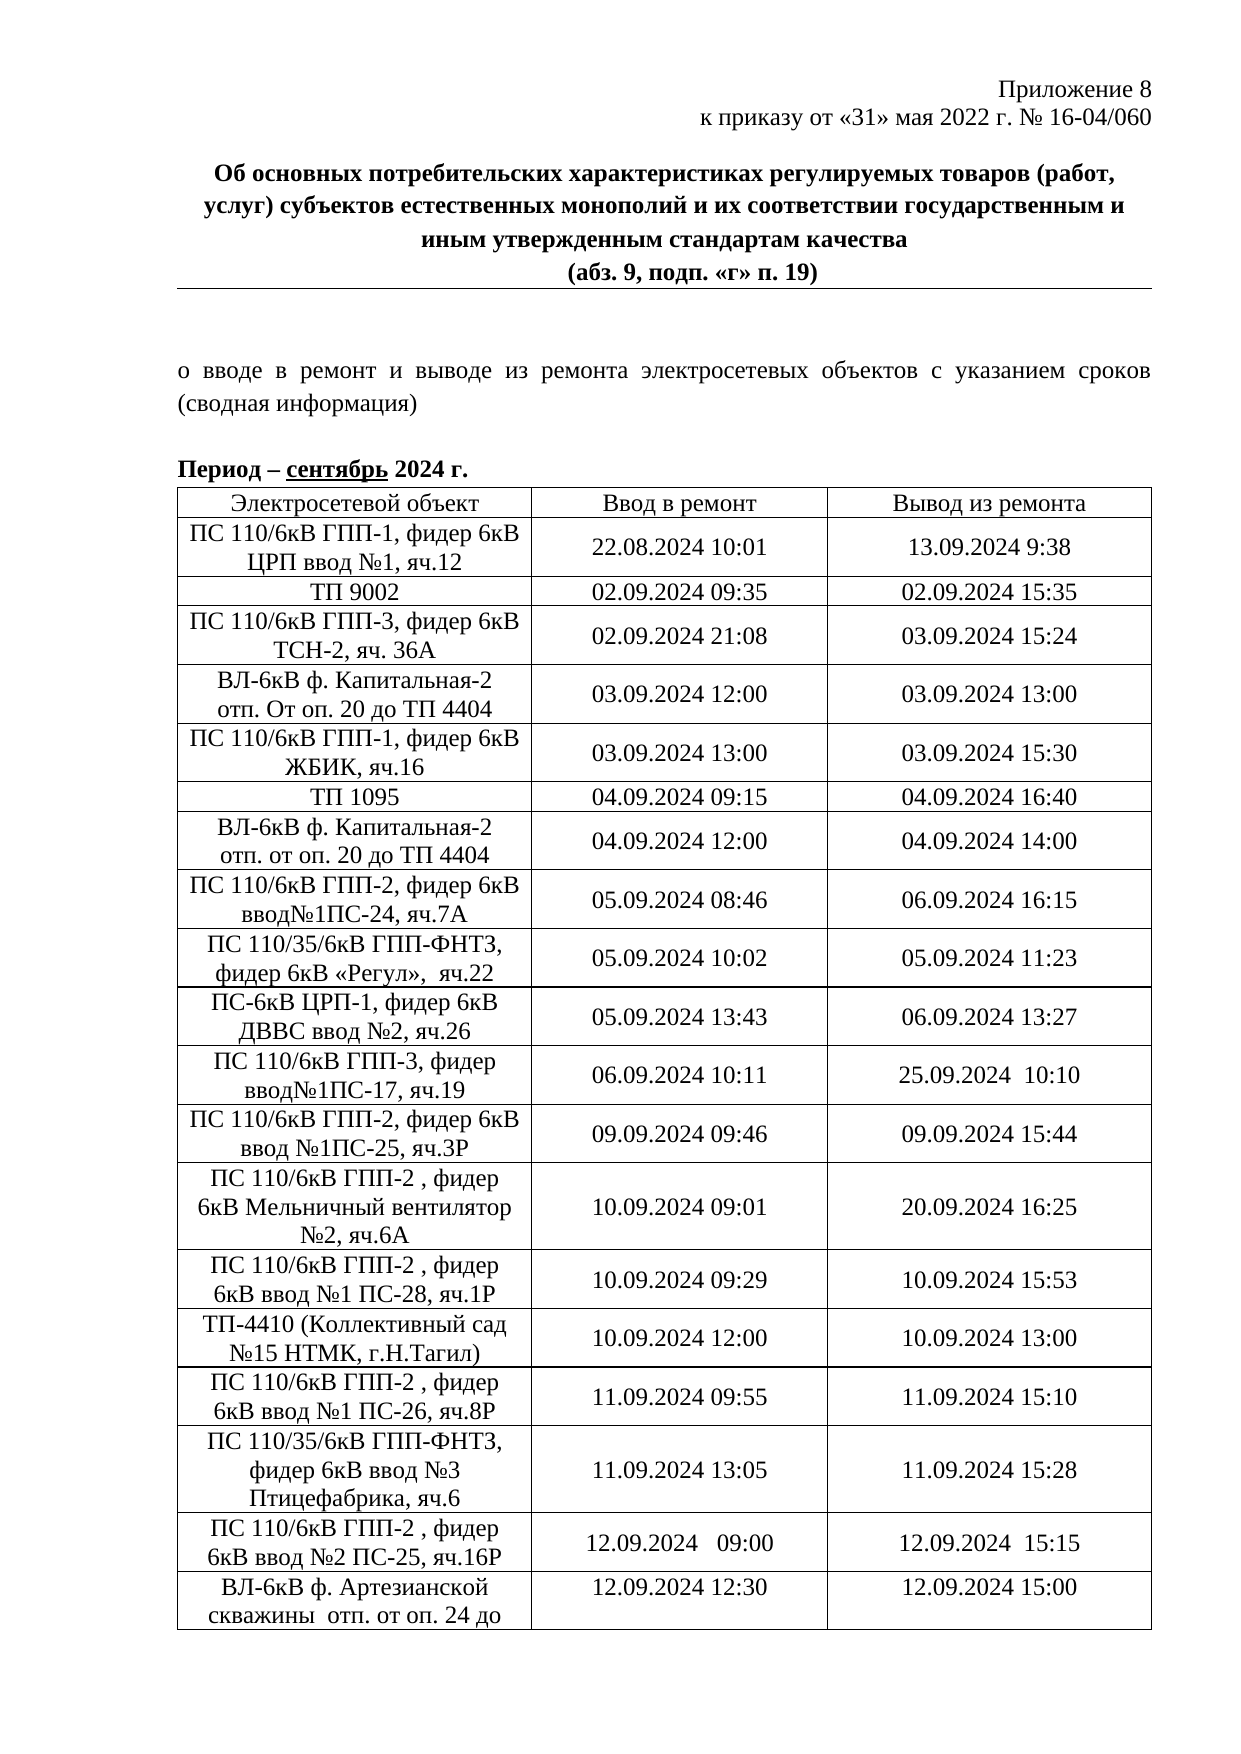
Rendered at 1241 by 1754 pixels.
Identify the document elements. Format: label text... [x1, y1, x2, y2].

table_cell ПС 110/6кВ ГПП-3, фидер 6кВ ТСН-2, яч. 36А [178, 606, 531, 664]
table_cell ПС 110/6кВ ГПП-2 , фидер 6кВ ввод №2 ПС-25, яч.16Р [178, 1513, 531, 1571]
table_cell ВЛ-6кВ ф. Капитальная-2 отп. От оп. 20 до ТП 4404 [178, 665, 531, 722]
table_cell 09.09.2024 09:46 [532, 1105, 827, 1162]
table_cell 06.09.2024 13:27 [828, 988, 1151, 1045]
table_cell 10.09.2024 09:29 [532, 1250, 827, 1308]
table_header Вывод из ремонта [828, 488, 1151, 517]
text Период – сентябрь 2024 г. [177, 454, 1152, 483]
table_cell 11.09.2024 15:28 [828, 1426, 1151, 1512]
table_cell ПС 110/6кВ ГПП-2, фидер 6кВ ввод №1ПС-25, яч.3Р [178, 1105, 531, 1162]
table_cell 04.09.2024 14:00 [828, 812, 1151, 869]
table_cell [178, 1572, 531, 1629]
table_cell 09.09.2024 15:44 [828, 1105, 1151, 1162]
table_cell ПС-6кВ ЦРП-1, фидер 6кВ ДВВС ввод №2, яч.26 [178, 988, 531, 1045]
table_cell 03.09.2024 12:00 [532, 665, 827, 722]
table_cell 12.09.2024 15:00 [828, 1572, 1151, 1629]
table_cell 13.09.2024 9:38 [828, 518, 1151, 576]
table_cell 11.09.2024 15:10 [828, 1368, 1151, 1425]
table_cell ПС 110/6кВ ГПП-2 , фидер 6кВ Мельничный вентилятор №2, яч.6А [178, 1163, 531, 1249]
table_cell ПС 110/35/6кВ ГПП-ФНТЗ, фидер 6кВ ввод №3 Птицефабрика, яч.6 [178, 1426, 531, 1512]
table_cell 10.09.2024 12:00 [532, 1309, 827, 1366]
table_cell ПС 110/35/6кВ ГПП-ФНТЗ, фидер 6кВ «Регул», яч.22 [178, 929, 531, 986]
table_cell 04.09.2024 12:00 [532, 812, 827, 869]
table_cell ПС 110/6кВ ГПП-2 , фидер 6кВ ввод №1 ПС-26, яч.8Р [178, 1368, 531, 1425]
table_cell ПС 110/6кВ ГПП-2 , фидер 6кВ ввод №1 ПС-28, яч.1Р [178, 1250, 531, 1308]
text о вводе в ремонт и выводе из ремонта электросетевых объектов с указанием сроков (сводная информация) [177, 355, 1152, 417]
table_cell ВЛ-6кВ ф. Капитальная-2 отп. от оп. 20 до ТП 4404 [178, 812, 531, 869]
table_cell 12.09.2024 09:00 [532, 1513, 827, 1571]
table_cell ТП-4410 (Коллективный сад №15 НТМК, г.Н.Тагил) [178, 1309, 531, 1366]
table_cell 11.09.2024 13:05 [532, 1426, 827, 1512]
table_cell 10.09.2024 09:01 [532, 1163, 827, 1249]
text (абз. 9, подп. «г» п. 19) [177, 257, 1152, 288]
table_cell 06.09.2024 10:11 [532, 1046, 827, 1103]
table_cell 05.09.2024 11:23 [828, 929, 1151, 986]
table_cell 25.09.2024 10:10 [828, 1046, 1151, 1103]
table_cell 03.09.2024 13:00 [532, 724, 827, 781]
table_cell 04.09.2024 09:15 [532, 782, 827, 811]
table_cell ПС 110/6кВ ГПП-3, фидер ввод№1ПС-17, яч.19 [178, 1046, 531, 1103]
table_cell ПС 110/6кВ ГПП-1, фидер 6кВ ЦРП ввод №1, яч.12 [178, 518, 531, 576]
table_cell 02.09.2024 15:35 [828, 577, 1151, 605]
table_header Электросетевой объект [178, 488, 531, 517]
table_cell ПС 110/6кВ ГПП-1, фидер 6кВ ЖБИК, яч.16 [178, 724, 531, 781]
table_cell 05.09.2024 10:02 [532, 929, 827, 986]
table_cell ПС 110/6кВ ГПП-2, фидер 6кВ ввод№1ПС-24, яч.7А [178, 870, 531, 928]
table_cell 03.09.2024 13:00 [828, 665, 1151, 722]
table_cell 06.09.2024 16:15 [828, 870, 1151, 928]
table_cell 12.09.2024 15:15 [828, 1513, 1151, 1571]
table_header Ввод в ремонт [532, 488, 827, 517]
table_cell 12.09.2024 12:30 [532, 1572, 827, 1629]
table_cell 03.09.2024 15:30 [828, 724, 1151, 781]
table_cell 03.09.2024 15:24 [828, 606, 1151, 664]
table_cell 11.09.2024 09:55 [532, 1368, 827, 1425]
table_cell 04.09.2024 16:40 [828, 782, 1151, 811]
table_cell 05.09.2024 08:46 [532, 870, 827, 928]
table_cell 02.09.2024 21:08 [532, 606, 827, 664]
table_cell ТП 1095 [178, 782, 531, 811]
table_cell ТП 9002 [178, 577, 531, 605]
text Об основных потребительских характеристиках регулируемых товаров (работ, услуг) субъектов естественных монополий и их соответствии государственным и иным утвержденным стандартам качества [177, 158, 1152, 252]
table_cell 20.09.2024 16:25 [828, 1163, 1151, 1249]
table_cell 10.09.2024 15:53 [828, 1250, 1151, 1308]
table_cell 02.09.2024 09:35 [532, 577, 827, 605]
table_cell 05.09.2024 13:43 [532, 988, 827, 1045]
table_cell 22.08.2024 10:01 [532, 518, 827, 576]
table_cell 10.09.2024 13:00 [828, 1309, 1151, 1366]
